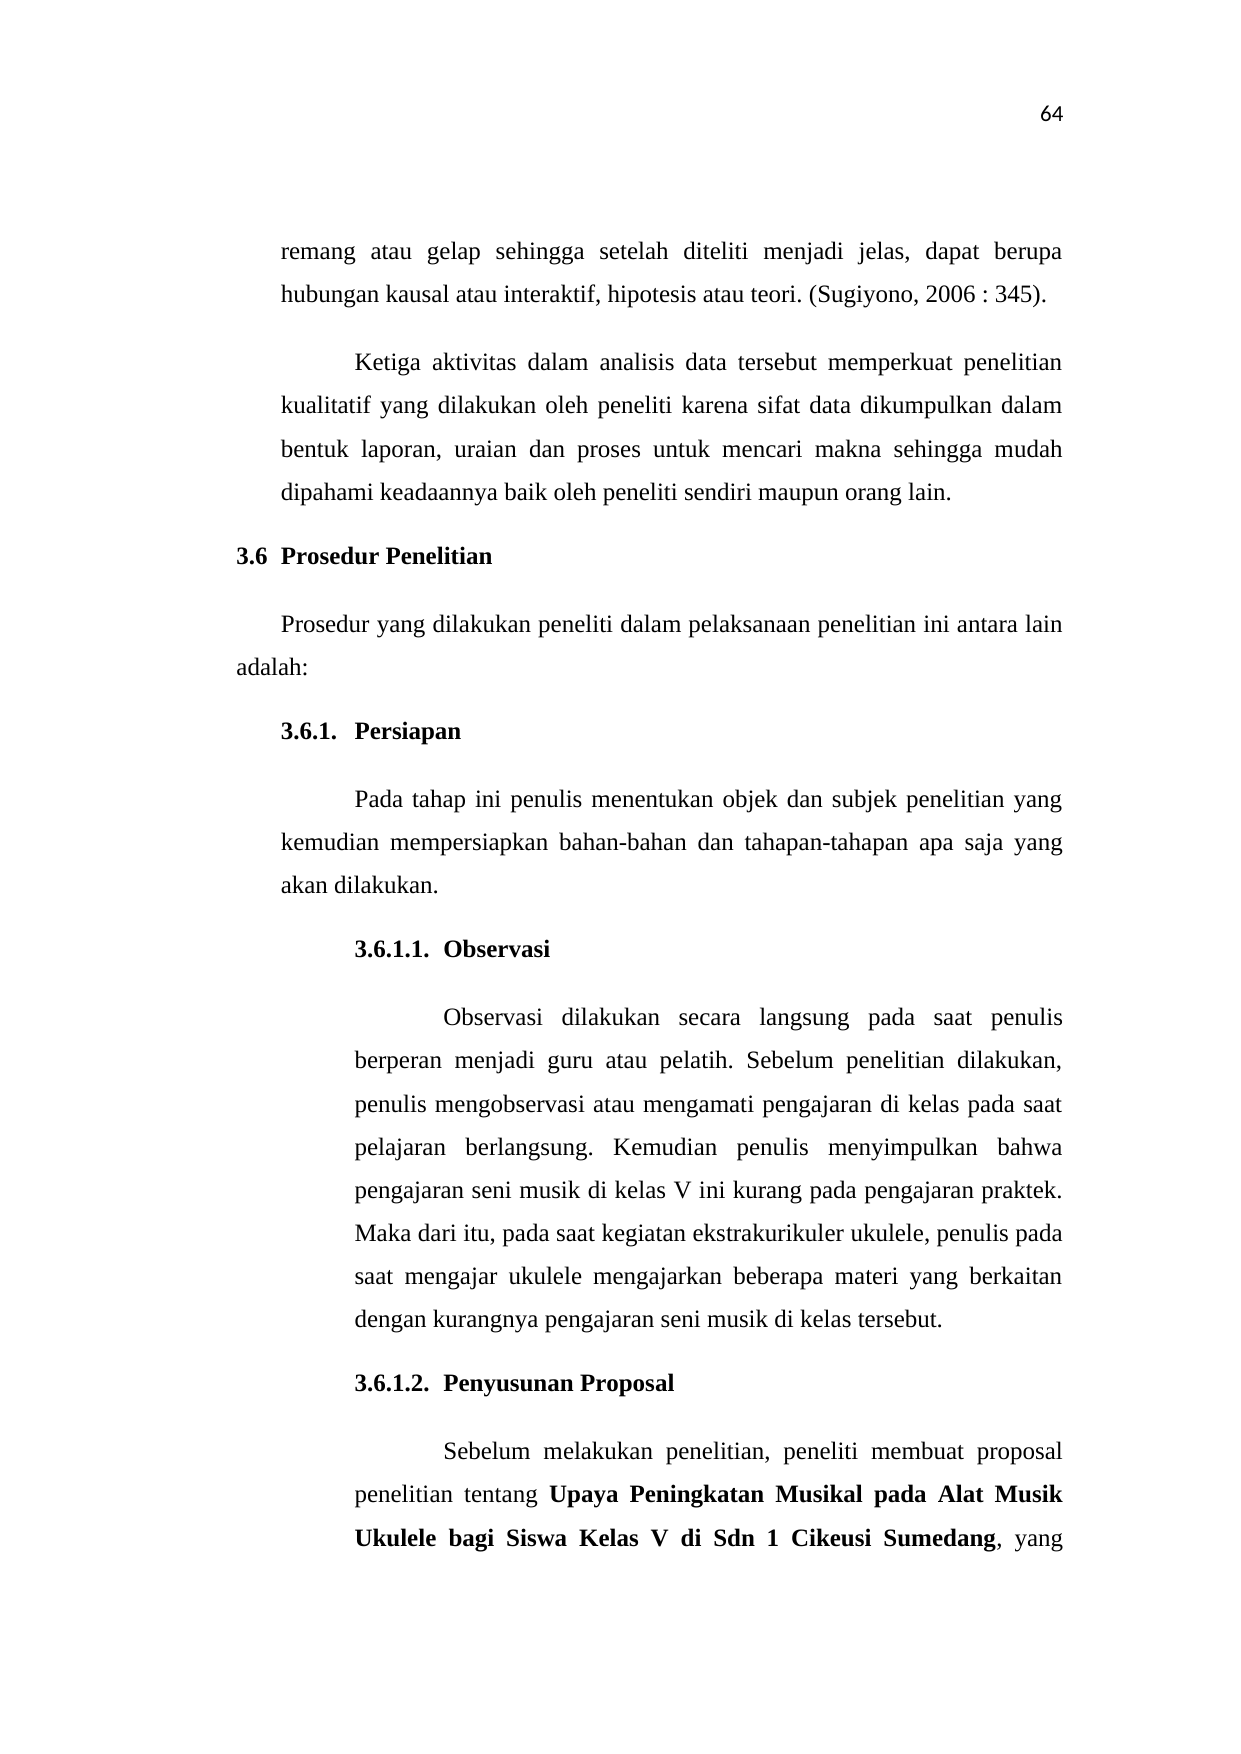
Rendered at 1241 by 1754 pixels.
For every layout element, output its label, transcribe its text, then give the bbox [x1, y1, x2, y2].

text Pada tahap ini penulis menentukan objek dan subjek penelitian yang kemudian mempersiapkan bahan-bahan dan tahapan-tahapan apa saja yang akan dilakukan. [281, 784, 1063, 899]
subtitle Penyusunan Proposal [354, 1368, 1063, 1397]
subtitle Prosedur Penelitian [236, 541, 1063, 569]
text Observasi dilakukan secara langsung pada saat penulis berperan menjadi guru atau pelatih. Sebelum penelitian dilakukan, penulis mengobservasi atau mengamati pengajaran di kelas pada saat pelajaran berlangsung. Kemudian penulis menyimpulkan bahwa pengajaran seni musik di kelas V ini kurang pada pengajaran praktek. Maka dari itu, pada saat kegiatan ekstrakurikuler ukulele, penulis pada saat mengajar ukulele mengajarkan beberapa materi yang berkaitan dengan kurangnya pengajaran seni musik di kelas tersebut. [354, 1002, 1063, 1333]
text Ketiga aktivitas dalam analisis data tersebut memperkuat penelitian kualitatif yang dilakukan oleh peneliti karena sifat data dikumpulkan dalam bentuk laporan, uraian dan proses untuk mencari makna sehingga mudah dipahami keadaannya baik oleh peneliti sendiri maupun orang lain. [281, 347, 1063, 506]
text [281, 236, 1063, 308]
subtitle Persiapan [281, 716, 1063, 745]
subtitle Observasi [354, 934, 1063, 963]
text Prosedur yang dilakukan peneliti dalam pelaksanaan penelitian ini antara lain adalah: [236, 609, 1063, 681]
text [354, 1436, 1063, 1551]
